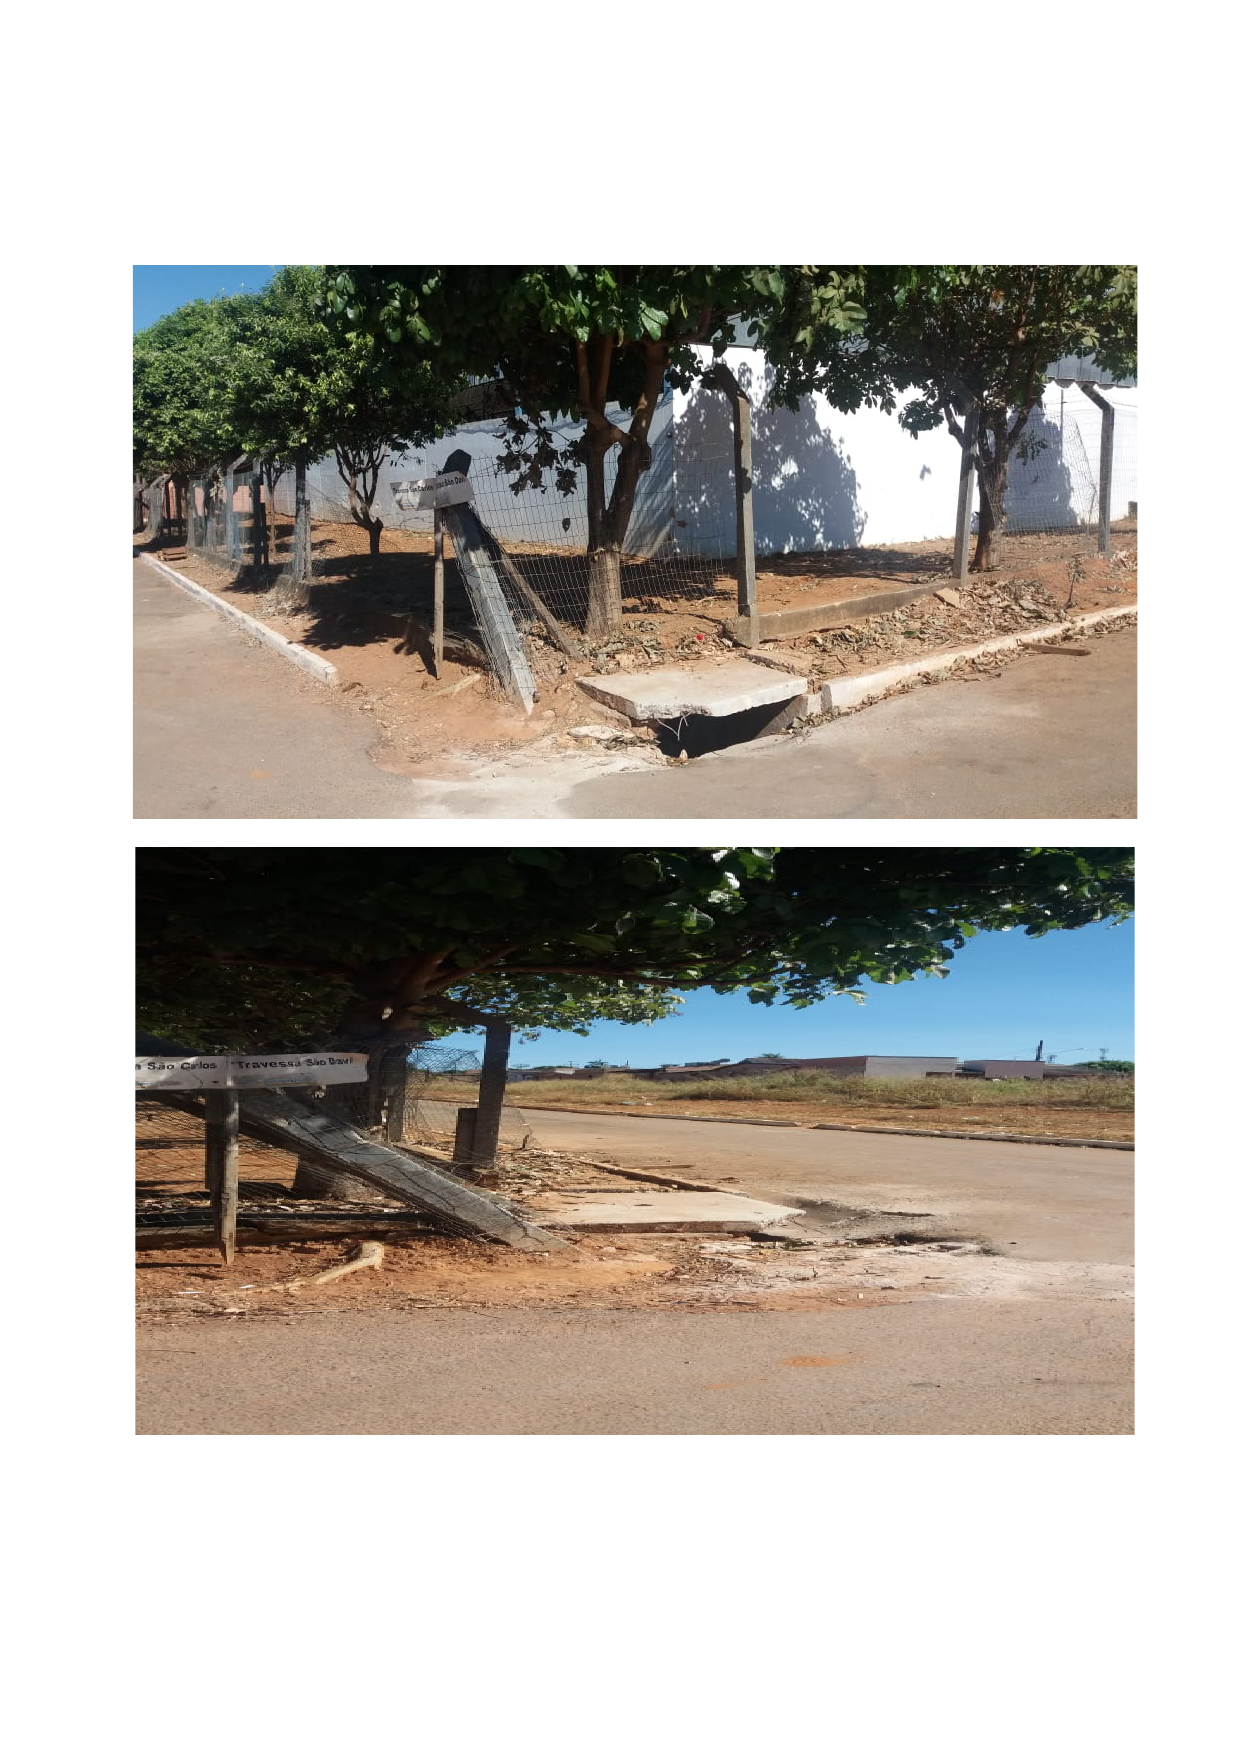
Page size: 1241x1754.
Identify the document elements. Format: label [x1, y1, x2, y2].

picture [132, 265, 1138, 819]
picture [135, 847, 1135, 1435]
